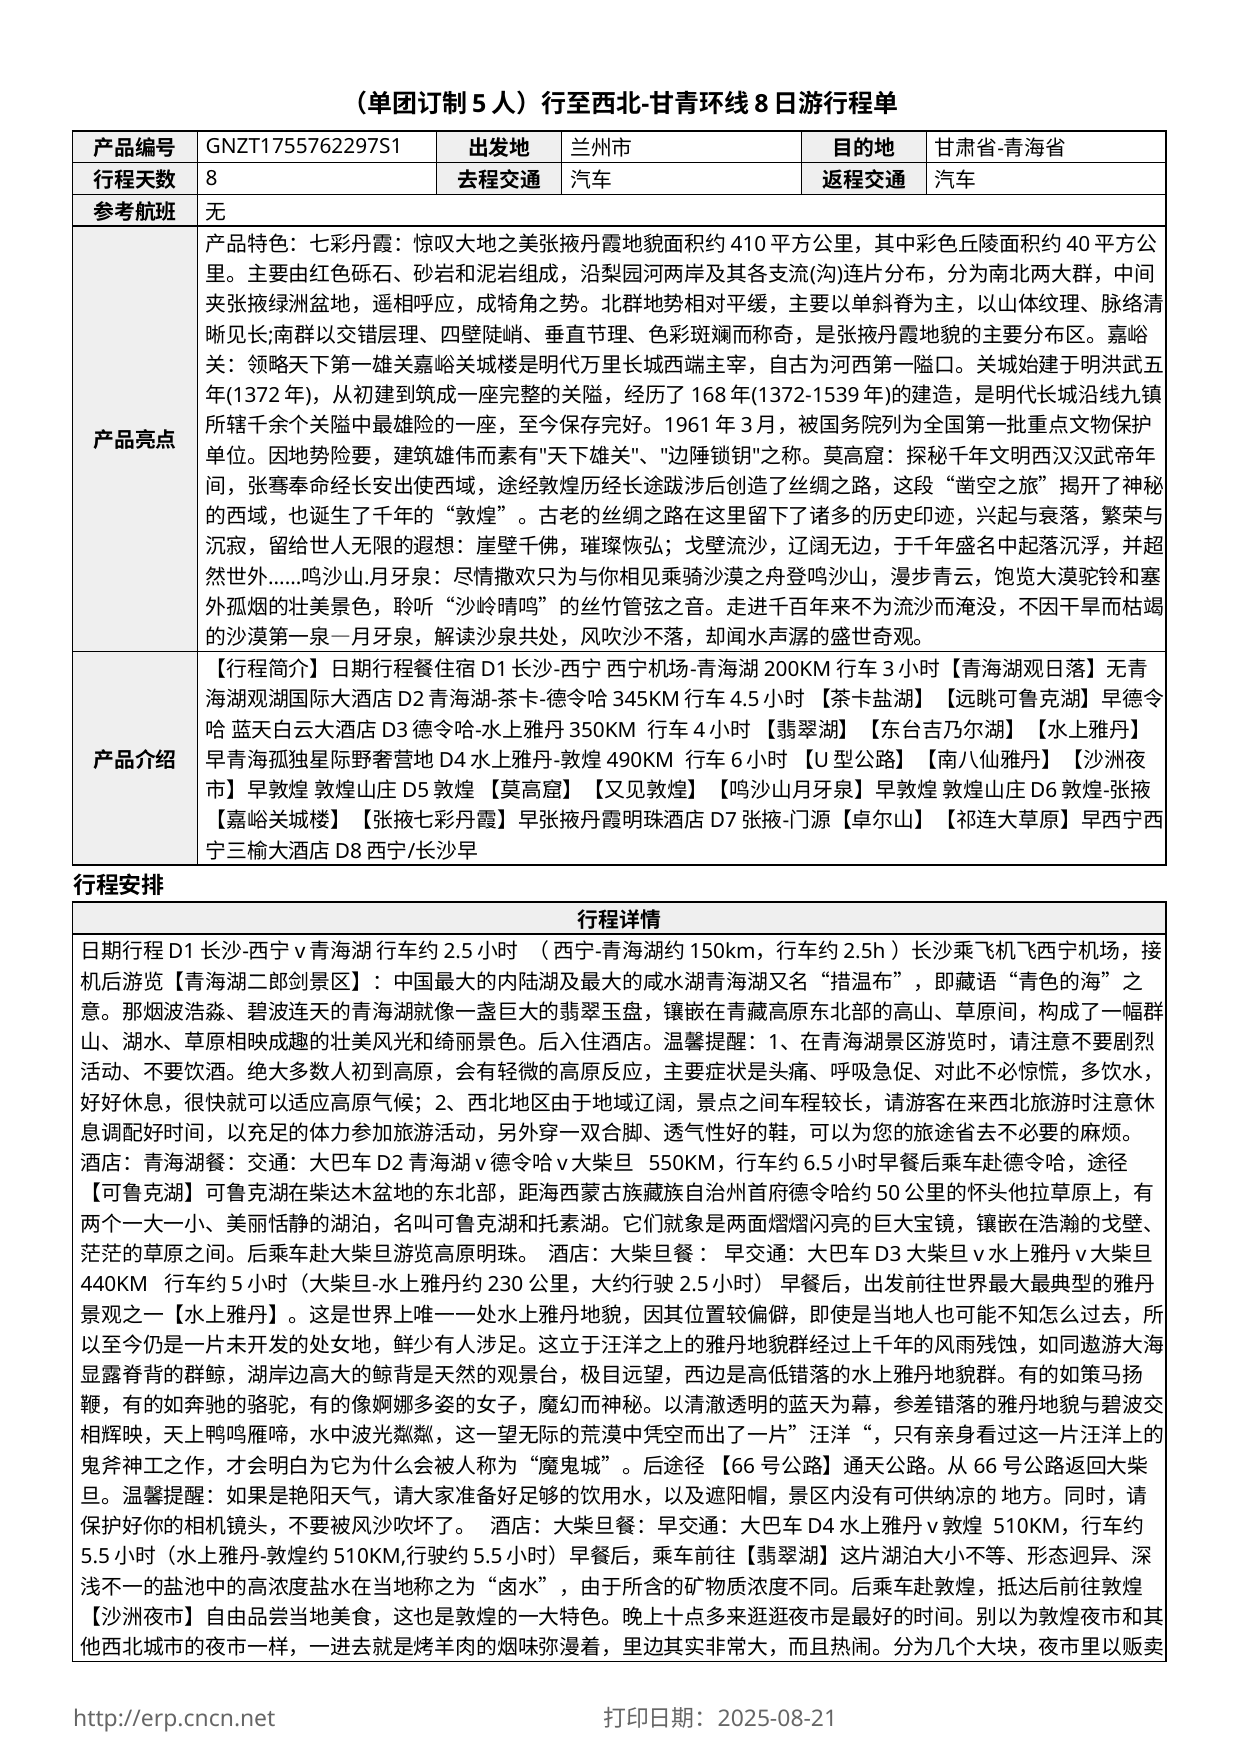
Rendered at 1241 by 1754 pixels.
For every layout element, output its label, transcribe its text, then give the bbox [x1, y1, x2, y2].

text （单团订制5人）行至西北-甘青环线8日游行程单 [73, 83, 1167, 119]
table_header 产品编号 [73, 132, 197, 162]
table_header 出发地 [437, 132, 561, 162]
table_cell 日期 [73, 935, 1165, 1661]
table_header GNZT1755762297S1 [198, 132, 436, 162]
table_cell 产品亮点 [73, 227, 197, 651]
table_header 甘肃省-青海省 [927, 132, 1165, 162]
table_cell 汽车 [927, 163, 1165, 194]
table_cell 返程交通 [802, 163, 926, 194]
table_cell 产品介绍 [73, 652, 197, 864]
table_cell 【行程简介】 [198, 652, 1165, 864]
table_cell 去程交通 [437, 163, 561, 194]
table_header 行程详情 [73, 903, 1165, 933]
table_cell 产品特色： [198, 227, 1165, 651]
table_cell 8 [198, 163, 436, 194]
text 行程安排 [73, 867, 1167, 900]
table_cell 行程天数 [73, 163, 197, 194]
table_header 兰州市 [562, 132, 801, 162]
table_cell 无 [198, 195, 1165, 225]
table_header 目的地 [802, 132, 926, 162]
table_cell 汽车 [562, 163, 801, 194]
table_cell 参考航班 [73, 195, 197, 225]
